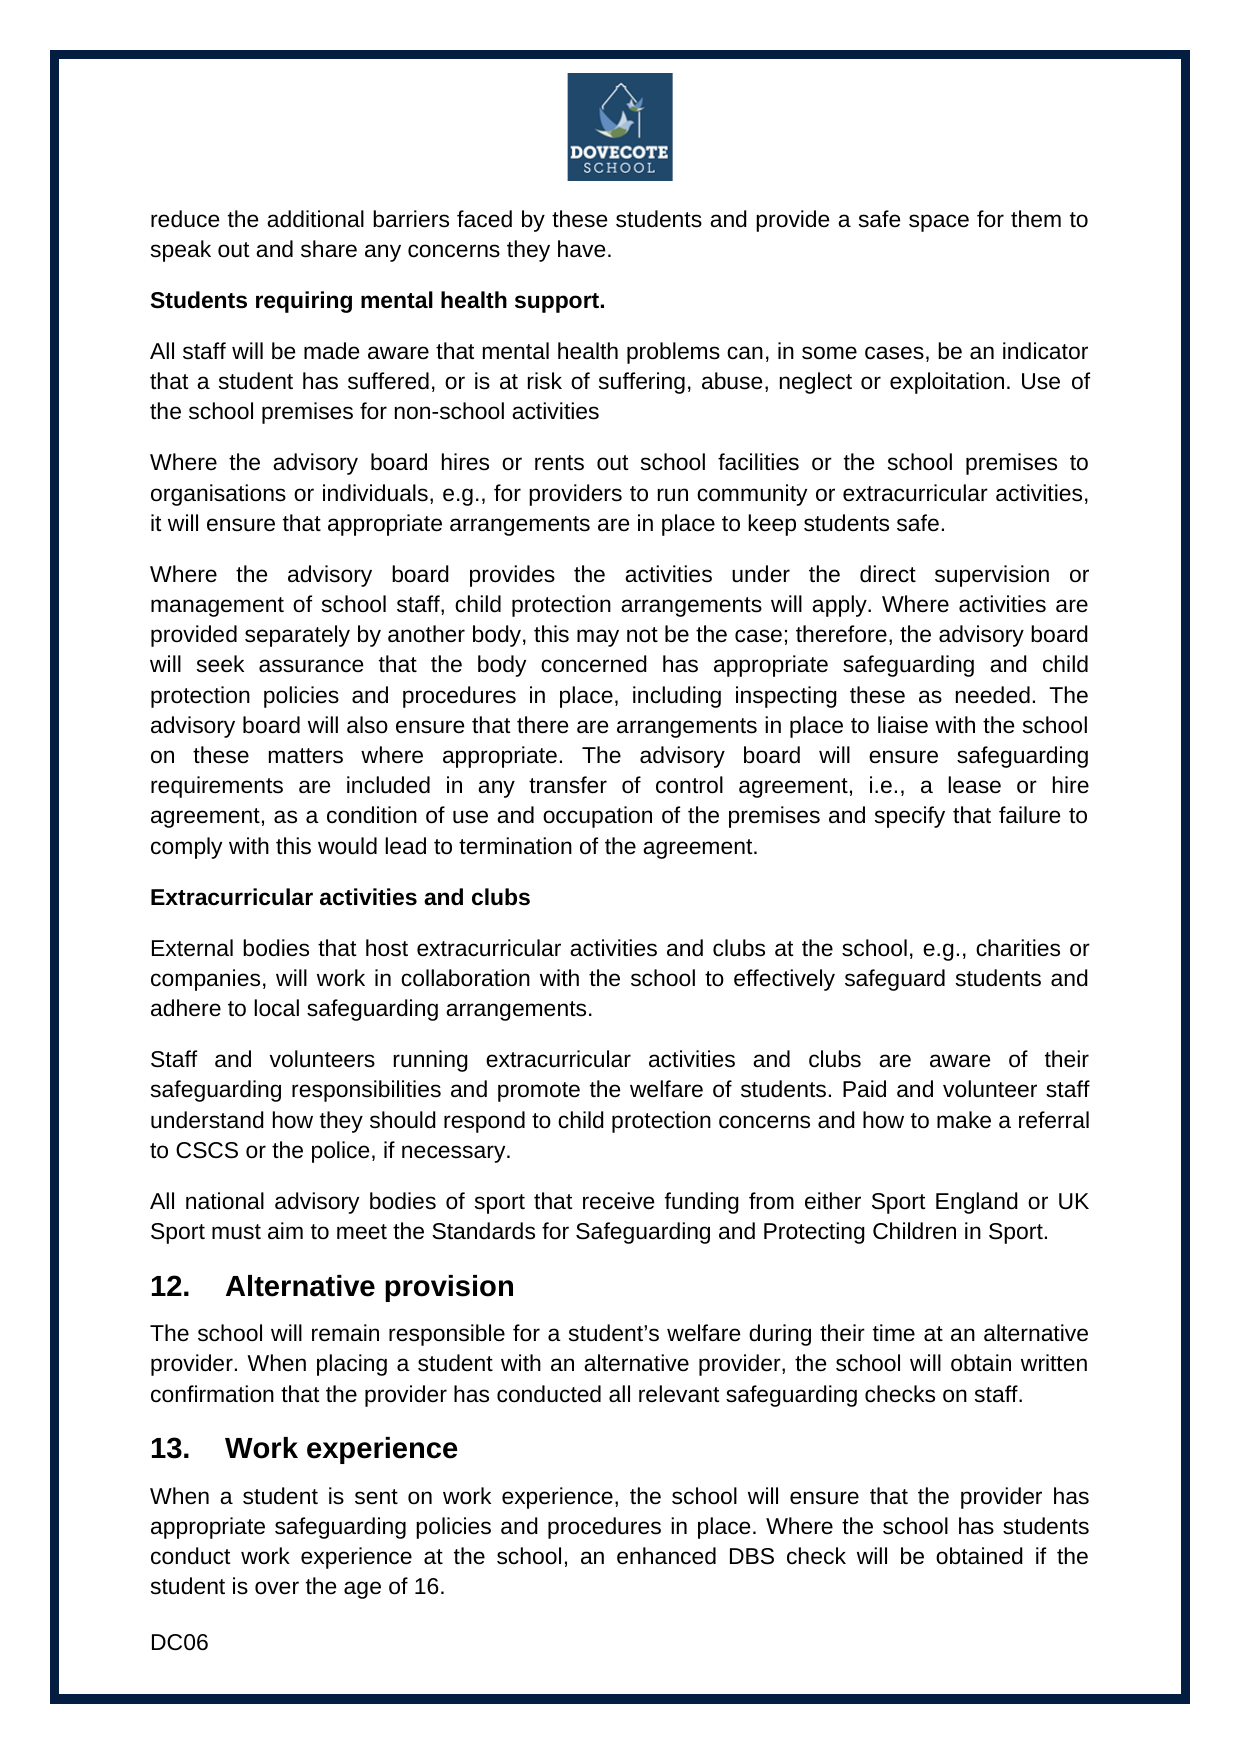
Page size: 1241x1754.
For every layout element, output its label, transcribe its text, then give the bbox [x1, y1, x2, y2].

subtitle Alternative provision [150, 1269, 1090, 1303]
text Where the advisory board provides the activities under the direct supervision or management of school staff, child protection arrangements will apply. Where activities are provided separately by another body, this may not be the case; therefore, the advisory board will seek assurance that the body concerned has appropriate safeguarding and child protection policies and procedures in place, including inspecting these as needed. The advisory board will also ensure that there are arrangements in place to liaise with the school on these matters where appropriate. The advisory board will ensure safeguarding requirements are included in any transfer of control agreement, i.e., a lease or hire agreement, as a condition of use and occupation of the premises and specify that failure to comply with this would lead to termination of the agreement. [150, 561, 1090, 859]
picture [567, 73, 673, 181]
subtitle Work experience [150, 1432, 1090, 1465]
text All staff will be made aware that mental health problems can, in some cases, be an indicator that a student has suffered, or is at risk of suffering, abuse, neglect or exploitation. Use of the school premises for non-school activities [150, 338, 1090, 424]
text External bodies that host extracurricular activities and clubs at the school, e.g., charities or companies, will work in collaboration with the school to effectively safeguard students and adhere to local safeguarding arrangements. [150, 935, 1090, 1021]
text When a student is sent on work experience, the school will ensure that the provider has appropriate safeguarding policies and procedures in place. Where the school has students conduct work experience at the school, an enhanced DBS check will be obtained if the student is over the age of 16. [150, 1483, 1090, 1599]
text All national advisory bodies of sport that receive funding from either Sport England or UK Sport must aim to meet the Standards for Safeguarding and Protecting Children in Sport. [150, 1188, 1090, 1244]
text Extracurricular activities and clubs [150, 884, 1090, 910]
text Students requiring mental health support. [150, 287, 1090, 313]
text Where the advisory board hires or rents out school facilities or the school premises to organisations or individuals, e.g., for providers to run community or extracurricular activities, it will ensure that appropriate arrangements are in place to keep students safe. [150, 449, 1090, 536]
text The school will remain responsible for a student’s welfare during their time at an alternative provider. When placing a student with an alternative provider, the school will obtain written confirmation that the provider has conducted all relevant safeguarding checks on staff. [150, 1320, 1090, 1407]
text Staff and volunteers running extracurricular activities and clubs are aware of their safeguarding responsibilities and promote the welfare of students. Paid and volunteer staff understand how they should respond to child protection concerns and how to make a referral to CSCS or the police, if necessary. [150, 1046, 1090, 1163]
